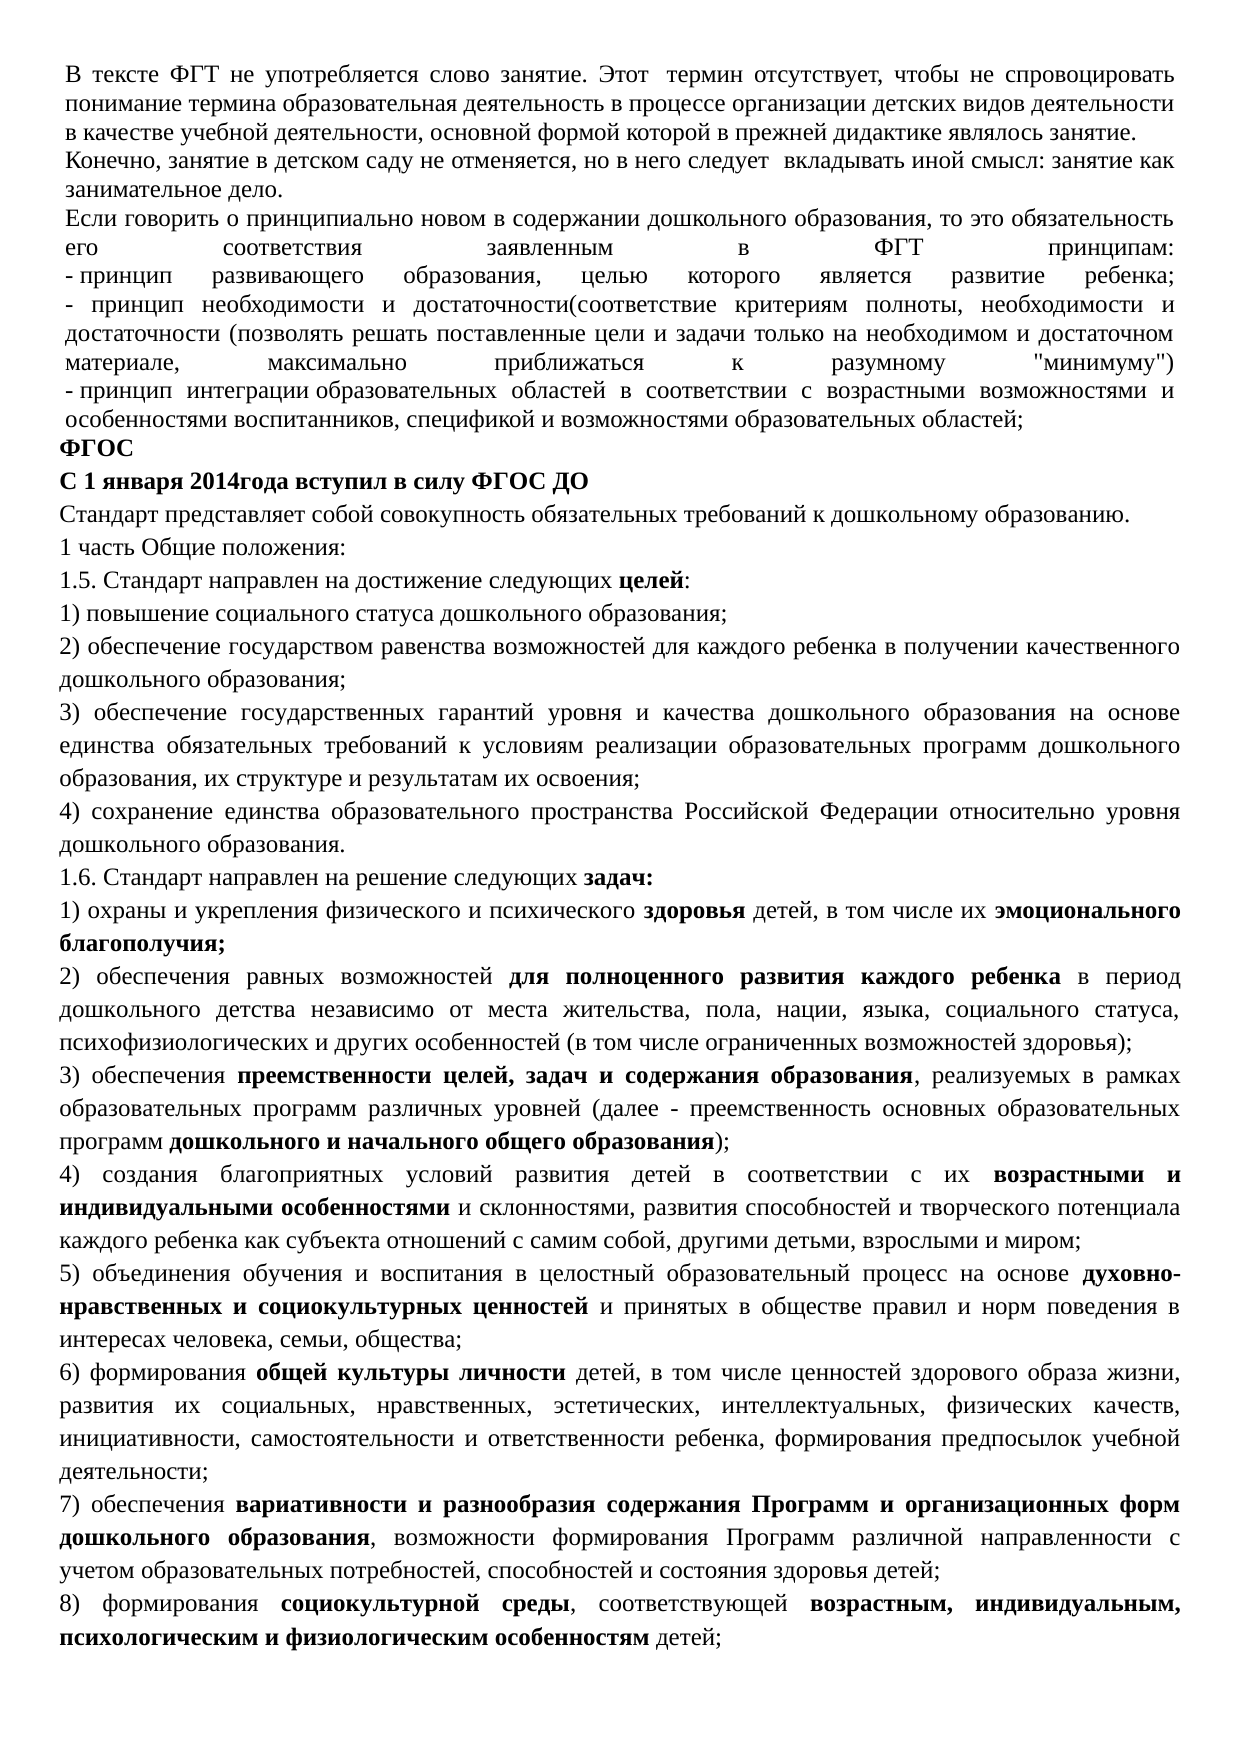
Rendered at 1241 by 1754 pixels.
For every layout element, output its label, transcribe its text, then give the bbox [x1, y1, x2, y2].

text Стандарт представляет собой совокупность обязательных требований к дошкольному образованию. [59, 499, 1181, 528]
text 6) формирования общей культуры личности детей, в том числе ценностей здорового образа жизни, развития их социальных, нравственных, эстетических, интеллектуальных, физических качеств, инициативности, самостоятельности и ответственности ребенка, формирования предпосылок учебной деятельности; [59, 1357, 1181, 1485]
text 3) обеспечения преемственности целей, задач и содержания образования, реализуемых в рамках образовательных программ различных уровней (далее - преемственность основных образовательных программ дошкольного и начального общего образования); [59, 1060, 1181, 1155]
text 1 часть Общие положения: [59, 532, 1181, 561]
text В тексте ФГТ не употребляется слово занятие. Этот термин отсутствует, чтобы не спровоцировать понимание термина образовательная деятельность в процессе организации детских видов деятельности в качестве учебной деятельности, основной формой которой в прежней дидактике являлось занятие. [65, 59, 1175, 145]
text 4) создания благоприятных условий развития детей в соответствии с их возрастными и индивидуальными особенностями и склонностями, развития способностей и творческого потенциала каждого ребенка как субъекта отношений с самим собой, другими детьми, взрослыми и миром; [59, 1159, 1181, 1254]
text 1.6. Стандарт направлен на решение следующих задач: [59, 862, 1181, 891]
text Конечно, занятие в детском саду не отменяется, но в него следует вкладывать иной смысл: занятие как занимательное дело. [65, 145, 1175, 203]
text 2) обеспечения равных возможностей для полноценного развития каждого ребенка в период дошкольного детства независимо от места жительства, пола, нации, языка, социального статуса, психофизиологических и других особенностей (в том числе ограниченных возможностей здоровья); [59, 961, 1181, 1056]
text С 1 января 2014года вступил в силу ФГОС ДО [59, 466, 1181, 494]
text 3) обеспечение государственных гарантий уровня и качества дошкольного образования на основе единства обязательных требований к условиям реализации образовательных программ дошкольного образования, их структуре и результатам их освоения; [59, 697, 1181, 792]
text 1) повышение социального статуса дошкольного образования; [59, 598, 1181, 627]
text 2) обеспечение государством равенства возможностей для каждого ребенка в получении качественного дошкольного образования; [59, 631, 1181, 693]
text 1.5. Стандарт направлен на достижение следующих целей: [59, 565, 1181, 594]
text Если говорить о принципиально новом в содержании дошкольного образования, то это обязательность его соответствия заявленным в ФГТ принципам: - принцип развивающего образования, целью которого является развитие ребенка; - принцип необходимости и достаточности(соответствие критериям полноты, необходимости и достаточности (позволять решать поставленные цели и задачи только на необходимом и достаточном материале, максимально приближаться к разумному "минимуму") - принцип интеграции образовательных областей в соответствии с возрастными возможностями и особенностями воспитанников, спецификой и возможностями образовательных областей; [65, 203, 1175, 433]
text 1) охраны и укрепления физического и психического здоровья детей, в том числе их эмоционального благополучия; [59, 895, 1181, 957]
text 4) сохранение единства образовательного пространства Российской Федерации относительно уровня дошкольного образования. [59, 796, 1181, 858]
text ФГОС [59, 433, 1181, 462]
text 7) обеспечения вариативности и разнообразия содержания Программ и организационных форм дошкольного образования, возможности формирования Программ различной направленности с учетом образовательных потребностей, способностей и состояния здоровья детей; [59, 1489, 1181, 1584]
text 5) объединения обучения и воспитания в целостный образовательный процесс на основе духовно-нравственных и социокультурных ценностей и принятых в обществе правил и норм поведения в интересах человека, семьи, общества; [59, 1258, 1181, 1353]
text 8) формирования социокультурной среды, соответствующей возрастным, индивидуальным, психологическим и физиологическим особенностям детей; [59, 1588, 1181, 1650]
